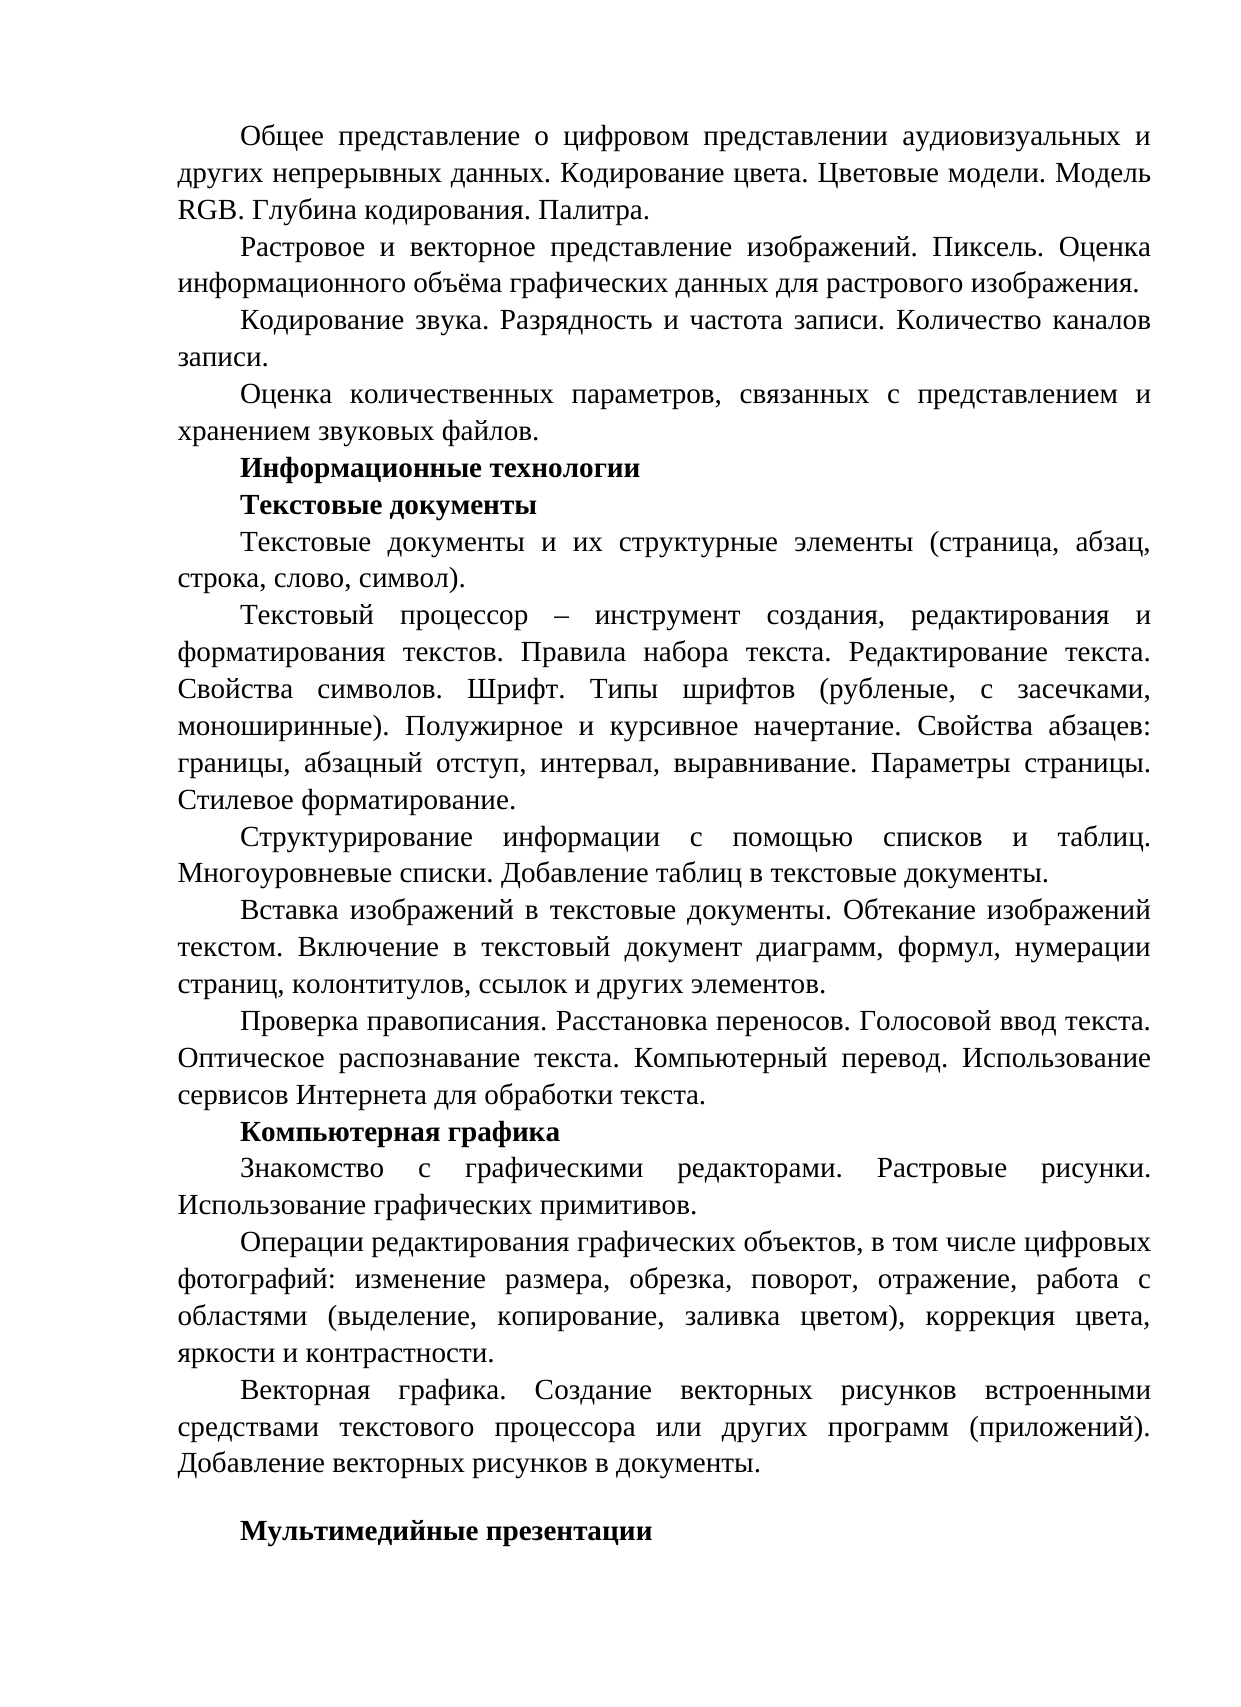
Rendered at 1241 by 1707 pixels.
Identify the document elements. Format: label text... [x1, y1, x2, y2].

text Операции редактирования графических объектов, в том числе цифровых фотографий: изменение размера, обрезка, поворот, отражение, работа с областями (выделение, копирование, заливка цветом), коррекция цвета, яркости и контрастности. [177, 1224, 1152, 1368]
text Мультимедийные презентации [177, 1513, 1152, 1547]
text Текстовый процессор – инструмент создания, редактирования и форматирования текстов. Правила набора текста. Редактирование текста. Свойства символов. Шрифт. Типы шрифтов (рубленые, с засечками, моноширинные). Полужирное и курсивное начертание. Свойства абзацев: границы, абзацный отступ, интервал, выравнивание. Параметры страницы. Стилевое форматирование. [177, 597, 1152, 815]
text Текстовые документы [177, 487, 1152, 520]
text Текстовые документы и их структурные элементы (страница, абзац, строка, слово, символ). [177, 524, 1152, 594]
text Информационные технологии [177, 450, 1152, 483]
text Компьютерная графика [177, 1114, 1152, 1147]
text Общее представление о цифровом представлении аудиовизуальных и других непрерывных данных. Кодирование цвета. Цветовые модели. Модель RGB. Глубина кодирования. Палитра. [177, 118, 1152, 225]
text Знакомство с графическими редакторами. Растровые рисунки. Использование графических примитивов. [177, 1151, 1152, 1221]
text Кодирование звука. Разрядность и частота записи. Количество каналов записи. [177, 302, 1152, 373]
text Проверка правописания. Расстановка переносов. Голосовой ввод текста. Оптическое распознавание текста. Компьютерный перевод. Использование сервисов Интернета для обработки текста. [177, 1003, 1152, 1110]
text Оценка количественных параметров, связанных с представлением и хранением звуковых файлов. [177, 376, 1152, 447]
text Вставка изображений в текстовые документы. Обтекание изображений текстом. Включение в текстовый документ диаграмм, формул, нумерации страниц, колонтитулов, ссылок и других элементов. [177, 892, 1152, 1000]
text Векторная графика. Создание векторных рисунков встроенными средствами текстового процессора или других программ (приложений). Добавление векторных рисунков в документы. [177, 1372, 1152, 1479]
text Структурирование информации с помощью списков и таблиц. Многоуровневые списки. Добавление таблиц в текстовые документы. [177, 819, 1152, 889]
text Растровое и векторное представление изображений. Пиксель. Оценка информационного объёма графических данных для растрового изображения. [177, 229, 1152, 299]
